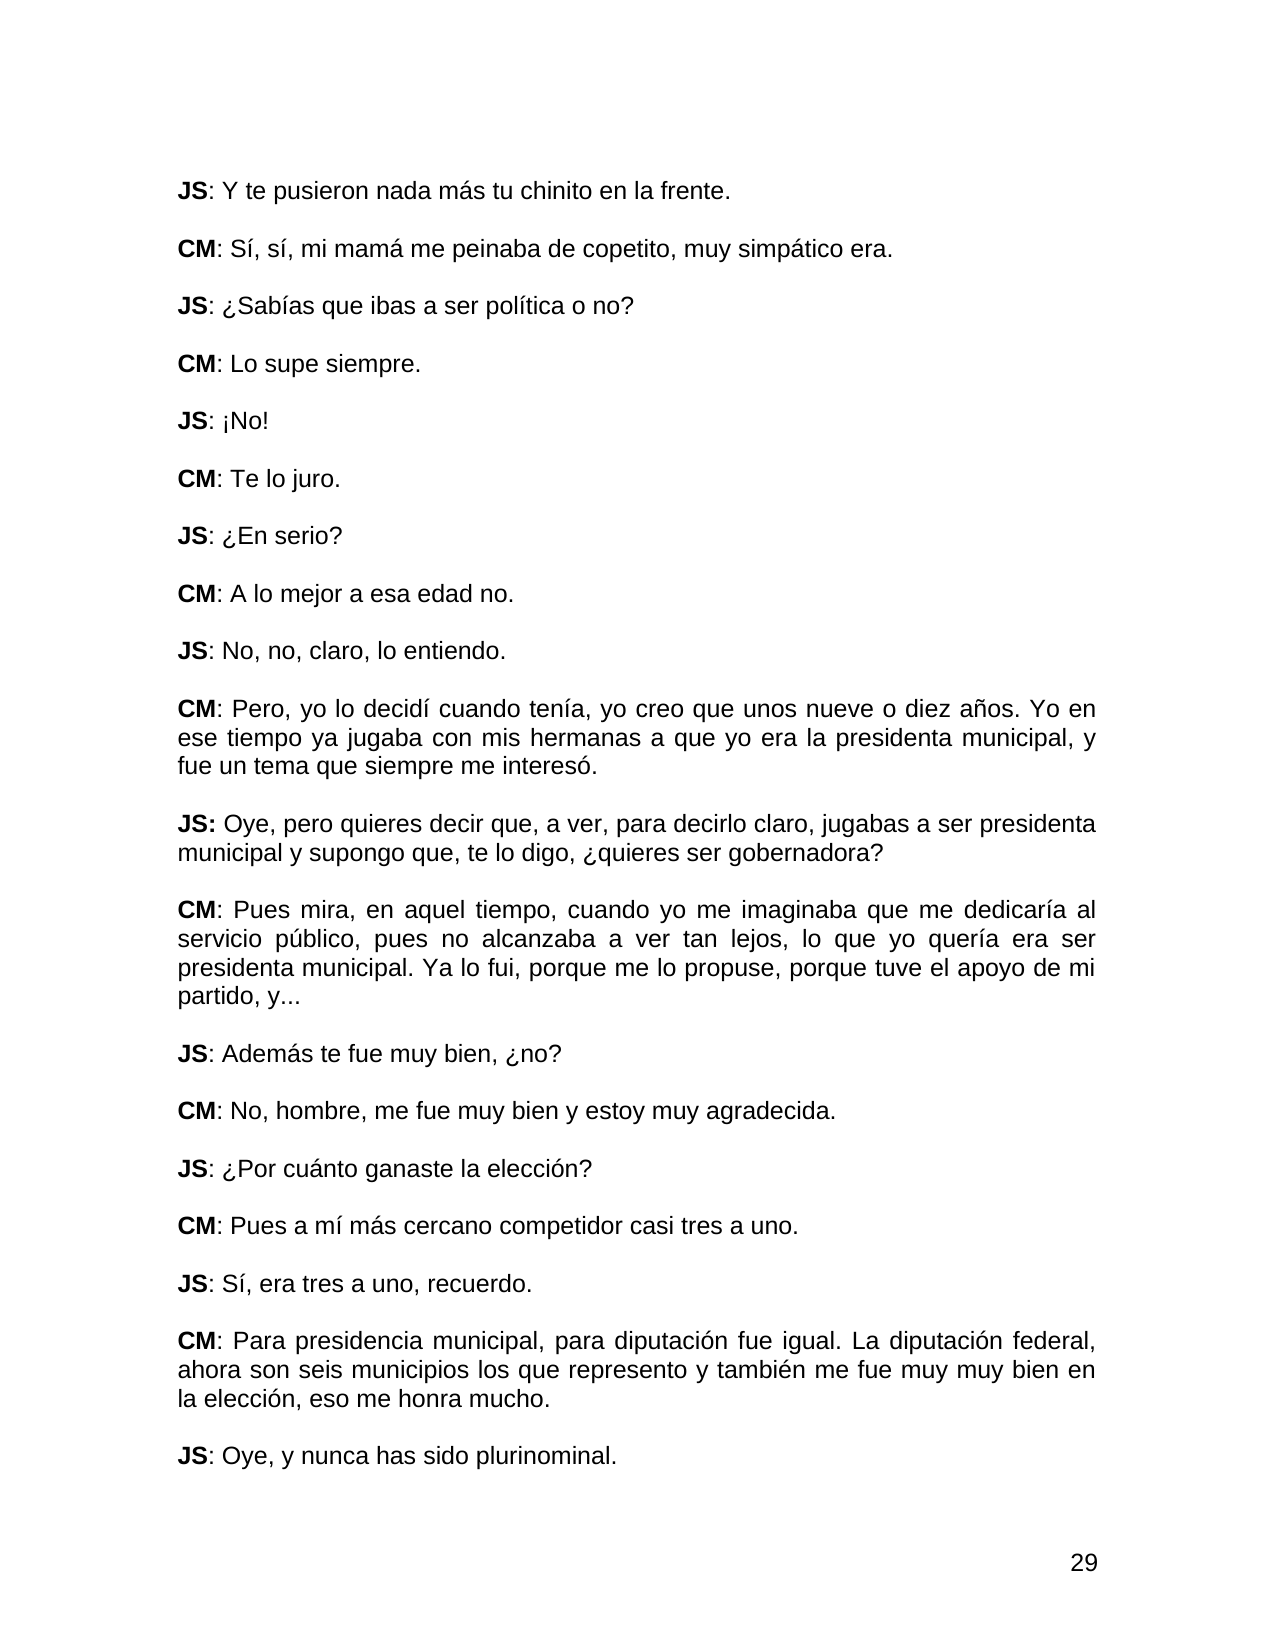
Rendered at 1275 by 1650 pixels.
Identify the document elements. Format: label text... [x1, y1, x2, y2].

text CM: A lo mejor a esa edad no. [177, 579, 1098, 608]
text JS: Y te pusieron nada más tu chinito en la frente. [177, 176, 1098, 205]
text JS: ¡No! [177, 406, 1098, 435]
text JS: Además te fue muy bien, ¿no? [177, 1039, 1098, 1068]
text CM: Pero, yo lo decidí cuando tenía, yo creo que unos nueve o diez años. Yo en ese tiempo ya jugaba con mis hermanas a que yo era la presidenta municipal, y fue un tema que siempre me interesó. [177, 694, 1098, 780]
text CM: No, hombre, me fue muy bien y estoy muy agradecida. [177, 1096, 1098, 1125]
text CM: Pues mira, en aquel tiempo, cuando yo me imaginaba que me dedicaría al servicio público, pues no alcanzaba a ver tan lejos, lo que yo quería era ser presidenta municipal. Ya lo fui, porque me lo propuse, porque tuve el apoyo de mi partido, y... [177, 895, 1098, 1010]
text CM: Para presidencia municipal, para diputación fue igual. La diputación federal, ahora son seis municipios los que represento y también me fue muy muy bien en la elección, eso me honra mucho. [177, 1326, 1098, 1413]
text CM: Sí, sí, mi mamá me peinaba de copetito, muy simpático era. [177, 234, 1098, 263]
text JS: Oye, pero quieres decir que, a ver, para decirlo claro, jugabas a ser presidenta municipal y supongo que, te lo digo, ¿quieres ser gobernadora? [177, 809, 1098, 866]
text CM: Lo supe siempre. [177, 349, 1098, 378]
text JS: No, no, claro, lo entiendo. [177, 636, 1098, 665]
text JS: ¿Sabías que ibas a ser política o no? [177, 291, 1098, 320]
text JS: ¿Por cuánto ganaste la elección? [177, 1154, 1098, 1183]
text JS: Sí, era tres a uno, recuerdo. [177, 1269, 1098, 1298]
text JS: ¿En serio? [177, 521, 1098, 550]
text CM: Te lo juro. [177, 464, 1098, 493]
text JS: Oye, y nunca has sido plurinominal. [177, 1441, 1098, 1470]
text CM: Pues a mí más cercano competidor casi tres a uno. [177, 1211, 1098, 1240]
